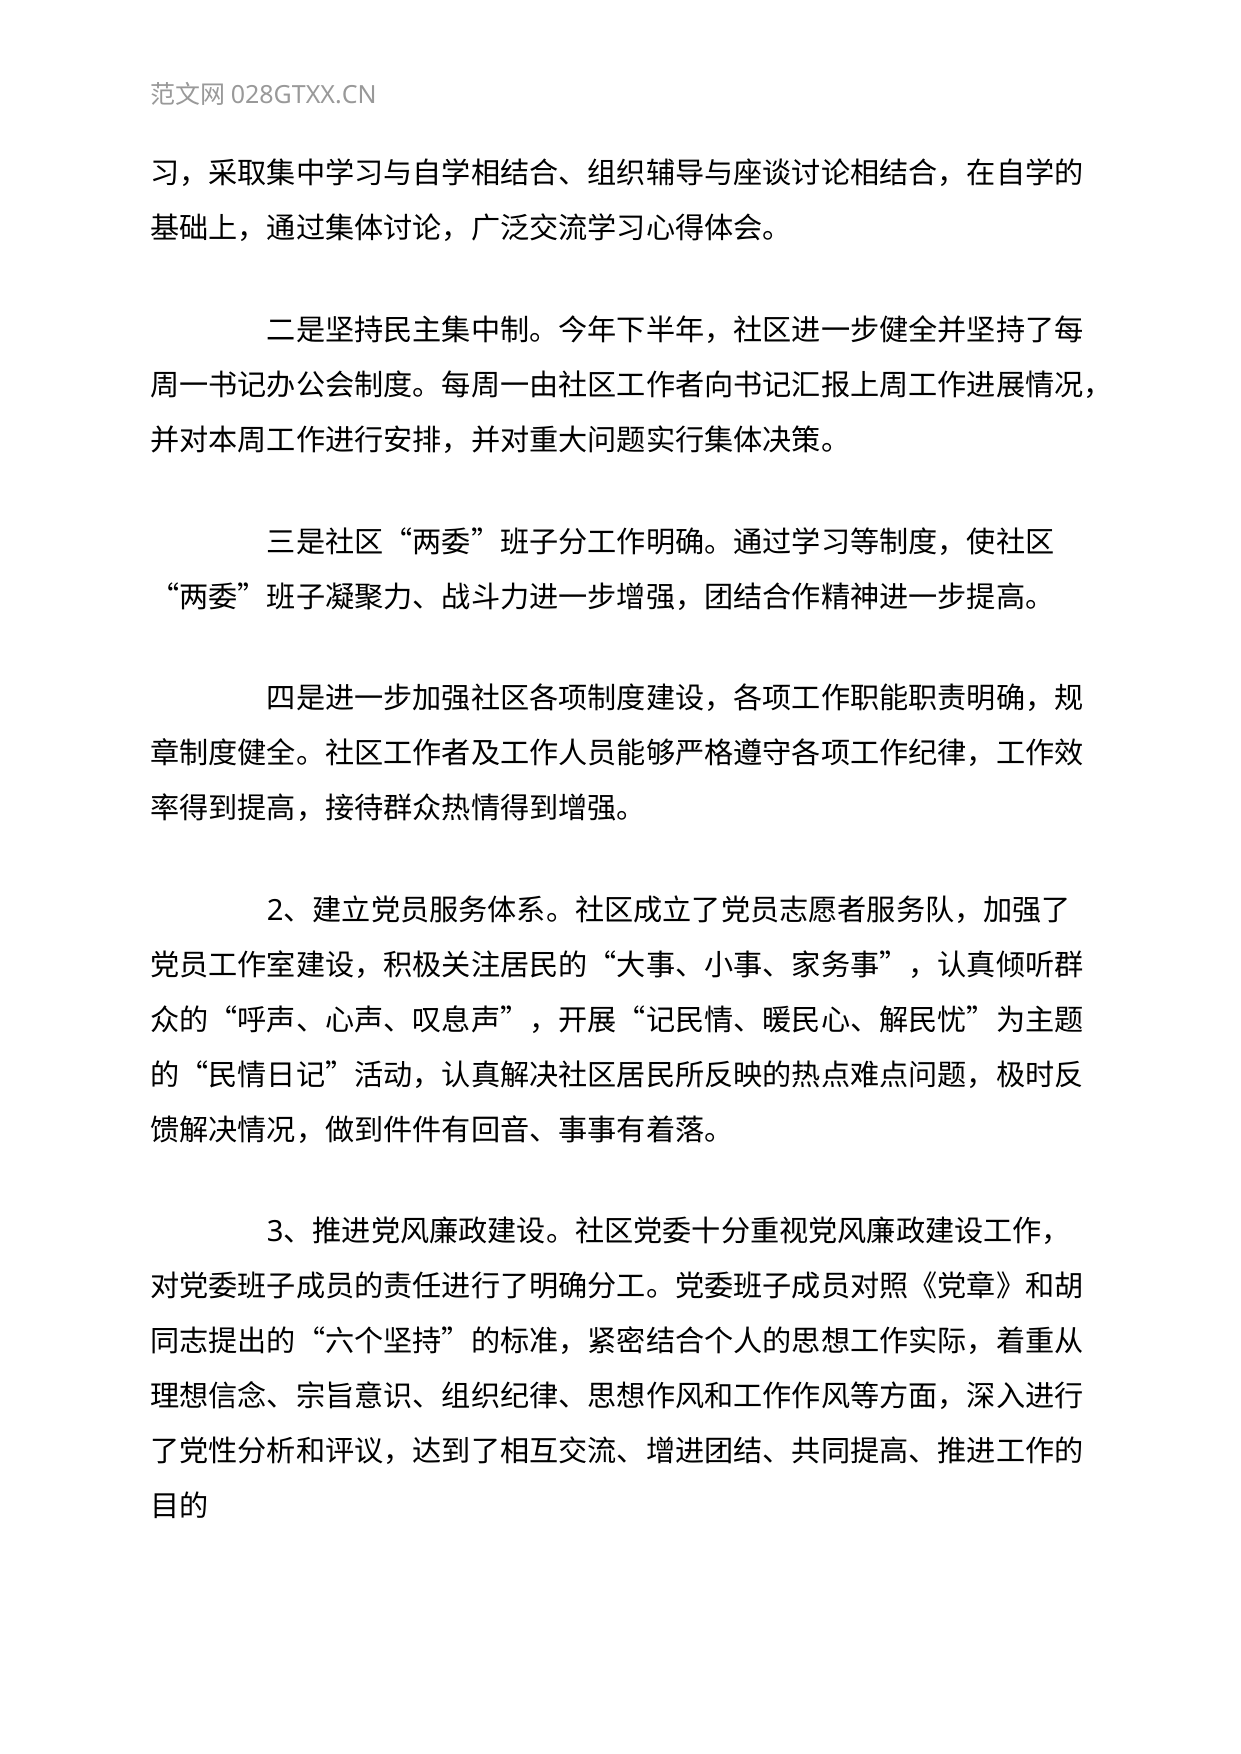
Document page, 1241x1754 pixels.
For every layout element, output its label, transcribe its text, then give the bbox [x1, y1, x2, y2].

text 2、建立党员服务体系。社区成立了党员志愿者服务队，加强了党员工作室建设，积极关注居民的“大事、小事、家务事”，认真倾听群众的“呼声、心声、叹息声”，开展“记民情、暖民心、解民忧”为主题的“民情日记”活动，认真解决社区居民所反映的热点难点问题，极时反馈解决情况，做到件件有回音、事事有着落。 [150, 886, 1090, 1148]
text 3、推进党风廉政建设。社区党委十分重视党风廉政建设工作，对党委班子成员的责任进行了明确分工。党委班子成员对照《党章》和胡同志提出的“六个坚持”的标准，紧密结合个人的思想工作实际，着重从理想信念、宗旨意识、组织纪律、思想作风和工作作风等方面，深入进行了党性分析和评议，达到了相互交流、增进团结、共同提高、推进工作的目的 [150, 1208, 1090, 1525]
text 三是社区“两委”班子分工作明确。通过学习等制度，使社区“两委”班子凝聚力、战斗力进一步增强，团结合作精神进一步提高。 [150, 518, 1090, 615]
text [150, 150, 1090, 247]
text 二是坚持民主集中制。今年下半年，社区进一步健全并坚持了每周一书记办公会制度。每周一由社区工作者向书记汇报上周工作进展情况，并对本周工作进行安排，并对重大问题实行集体决策。 [150, 307, 1090, 459]
text 四是进一步加强社区各项制度建设，各项工作职能职责明确，规章制度健全。社区工作者及工作人员能够严格遵守各项工作纪律，工作效率得到提高，接待群众热情得到增强。 [150, 675, 1090, 827]
